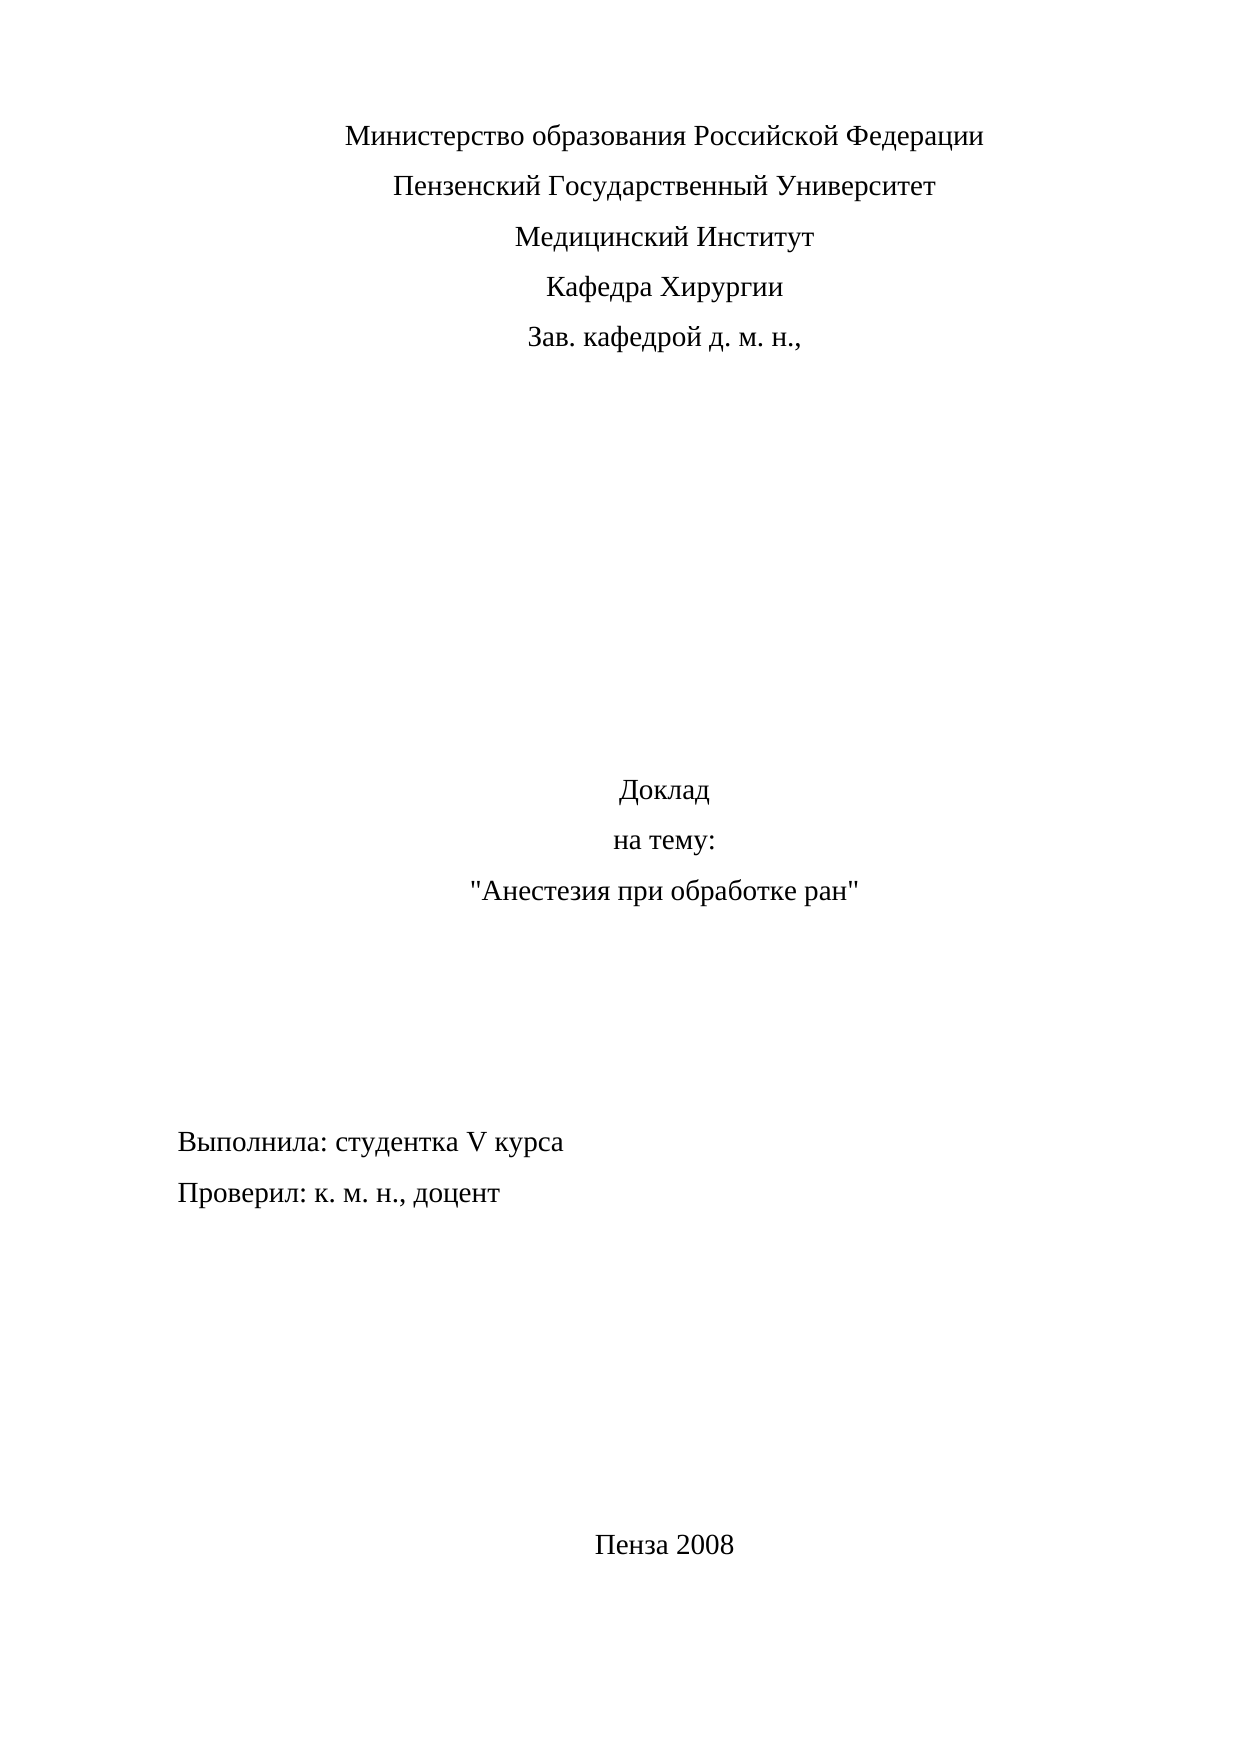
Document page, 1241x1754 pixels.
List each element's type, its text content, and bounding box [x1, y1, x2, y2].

text Медицинский Институт [177, 219, 1152, 252]
text Доклад [177, 772, 1152, 806]
text Министерство образования Российской Федерации [177, 118, 1152, 152]
text на тему: [177, 822, 1152, 856]
text Зав. кафедрой д. м. н., [177, 319, 1152, 353]
text Пензенский Государственный Университет [177, 168, 1152, 202]
text Проверил: к. м. н., доцент [177, 1175, 1152, 1208]
text Кафедра Хирургии [177, 269, 1152, 303]
text Пенза 2008 [177, 1527, 1152, 1560]
text "Анестезия при обработке ран" [177, 873, 1152, 906]
text Выполнила: студентка V курса [177, 1124, 1152, 1158]
